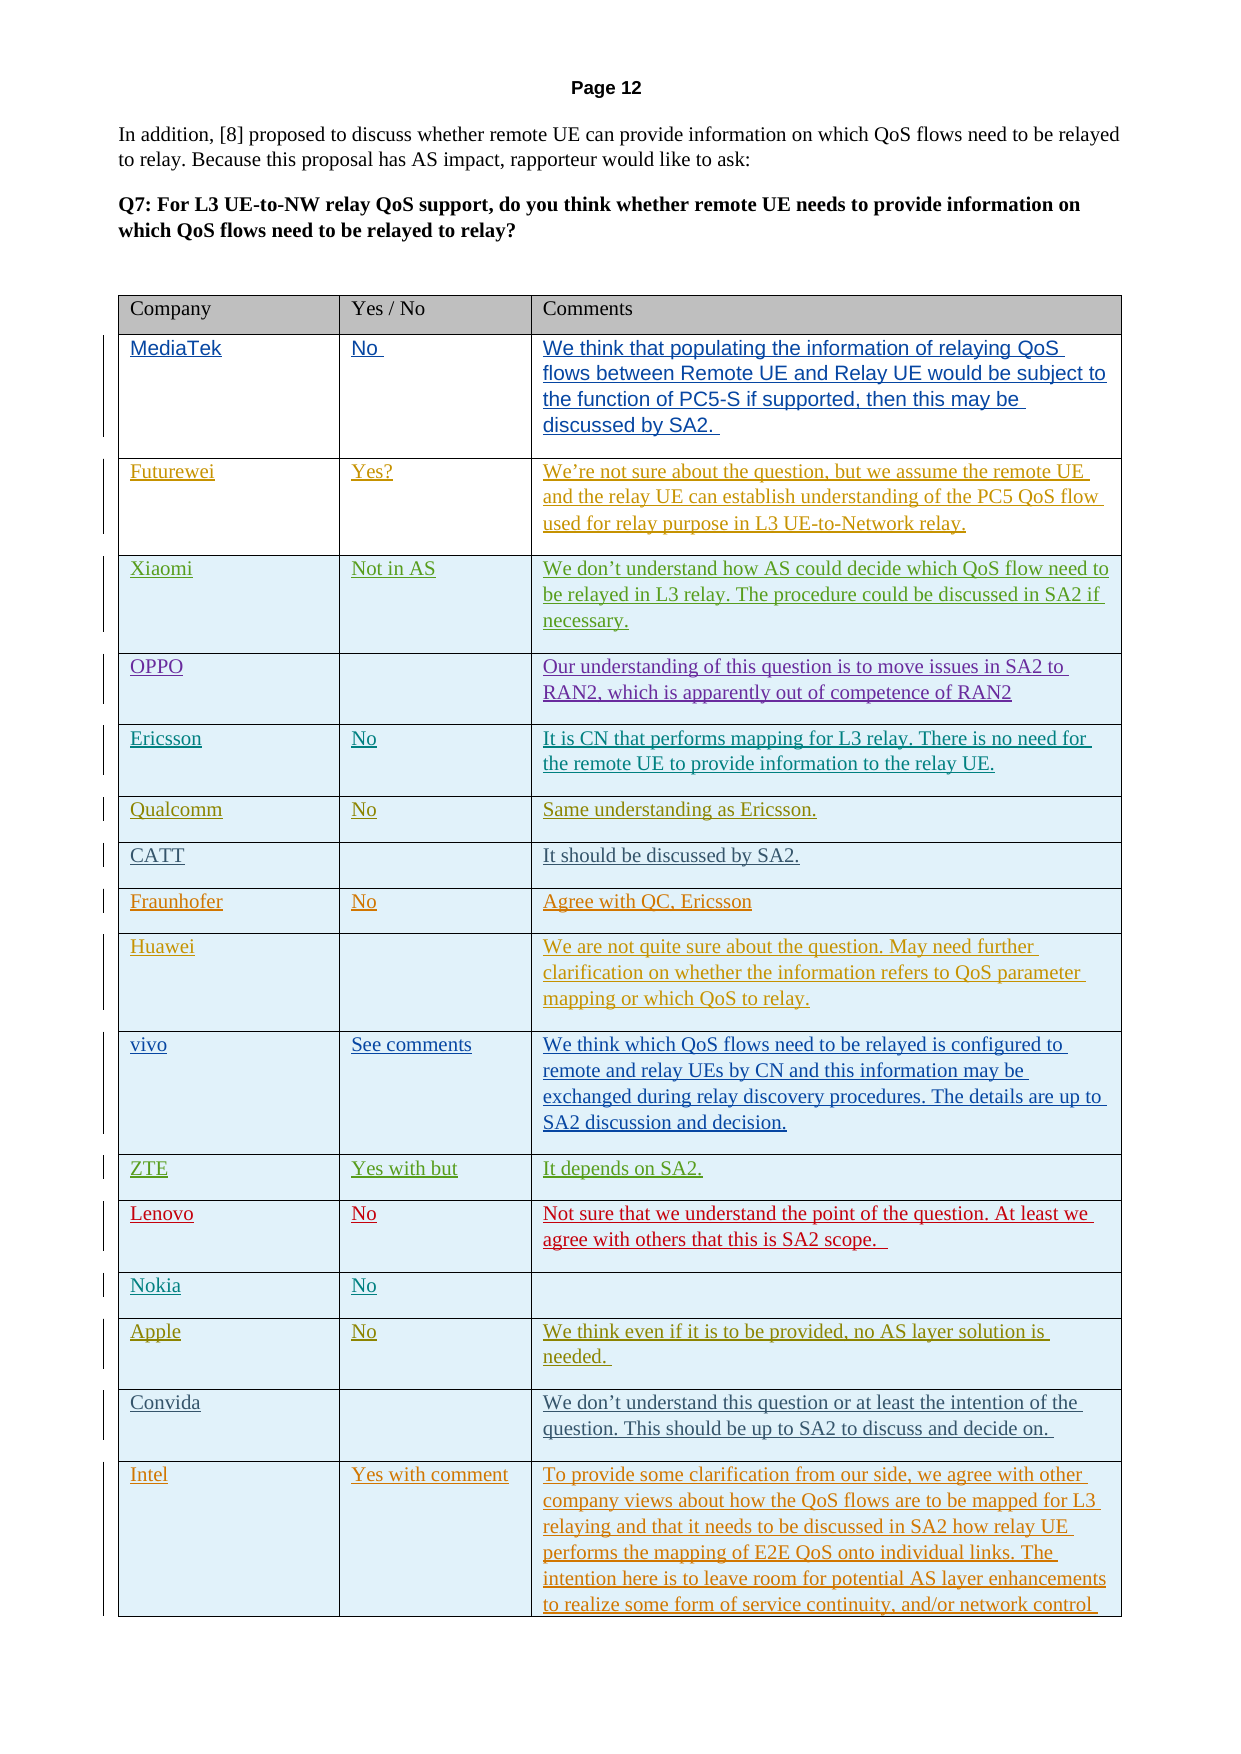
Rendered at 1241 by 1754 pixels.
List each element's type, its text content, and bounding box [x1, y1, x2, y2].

text In addition, [8] proposed to discuss whether remote UE can provide information on which QoS flows need to be relayed to relay. Because this proposal has AS impact, rapporteur would like to ask: [118, 121, 1122, 171]
table_header Comments [532, 296, 1121, 334]
text Q7: For L3 UE-to-NW relay QoS support, do you think whether remote UE needs to provide information on which QoS flows need to be relayed to relay? [118, 192, 1122, 242]
table_header Company [119, 296, 339, 334]
table_cell [340, 459, 531, 555]
table_cell [119, 459, 339, 555]
table_cell [119, 335, 339, 457]
table_header Yes / No [340, 296, 531, 334]
table_cell [340, 335, 531, 457]
table_cell [532, 459, 1121, 555]
table_cell [532, 335, 1121, 457]
